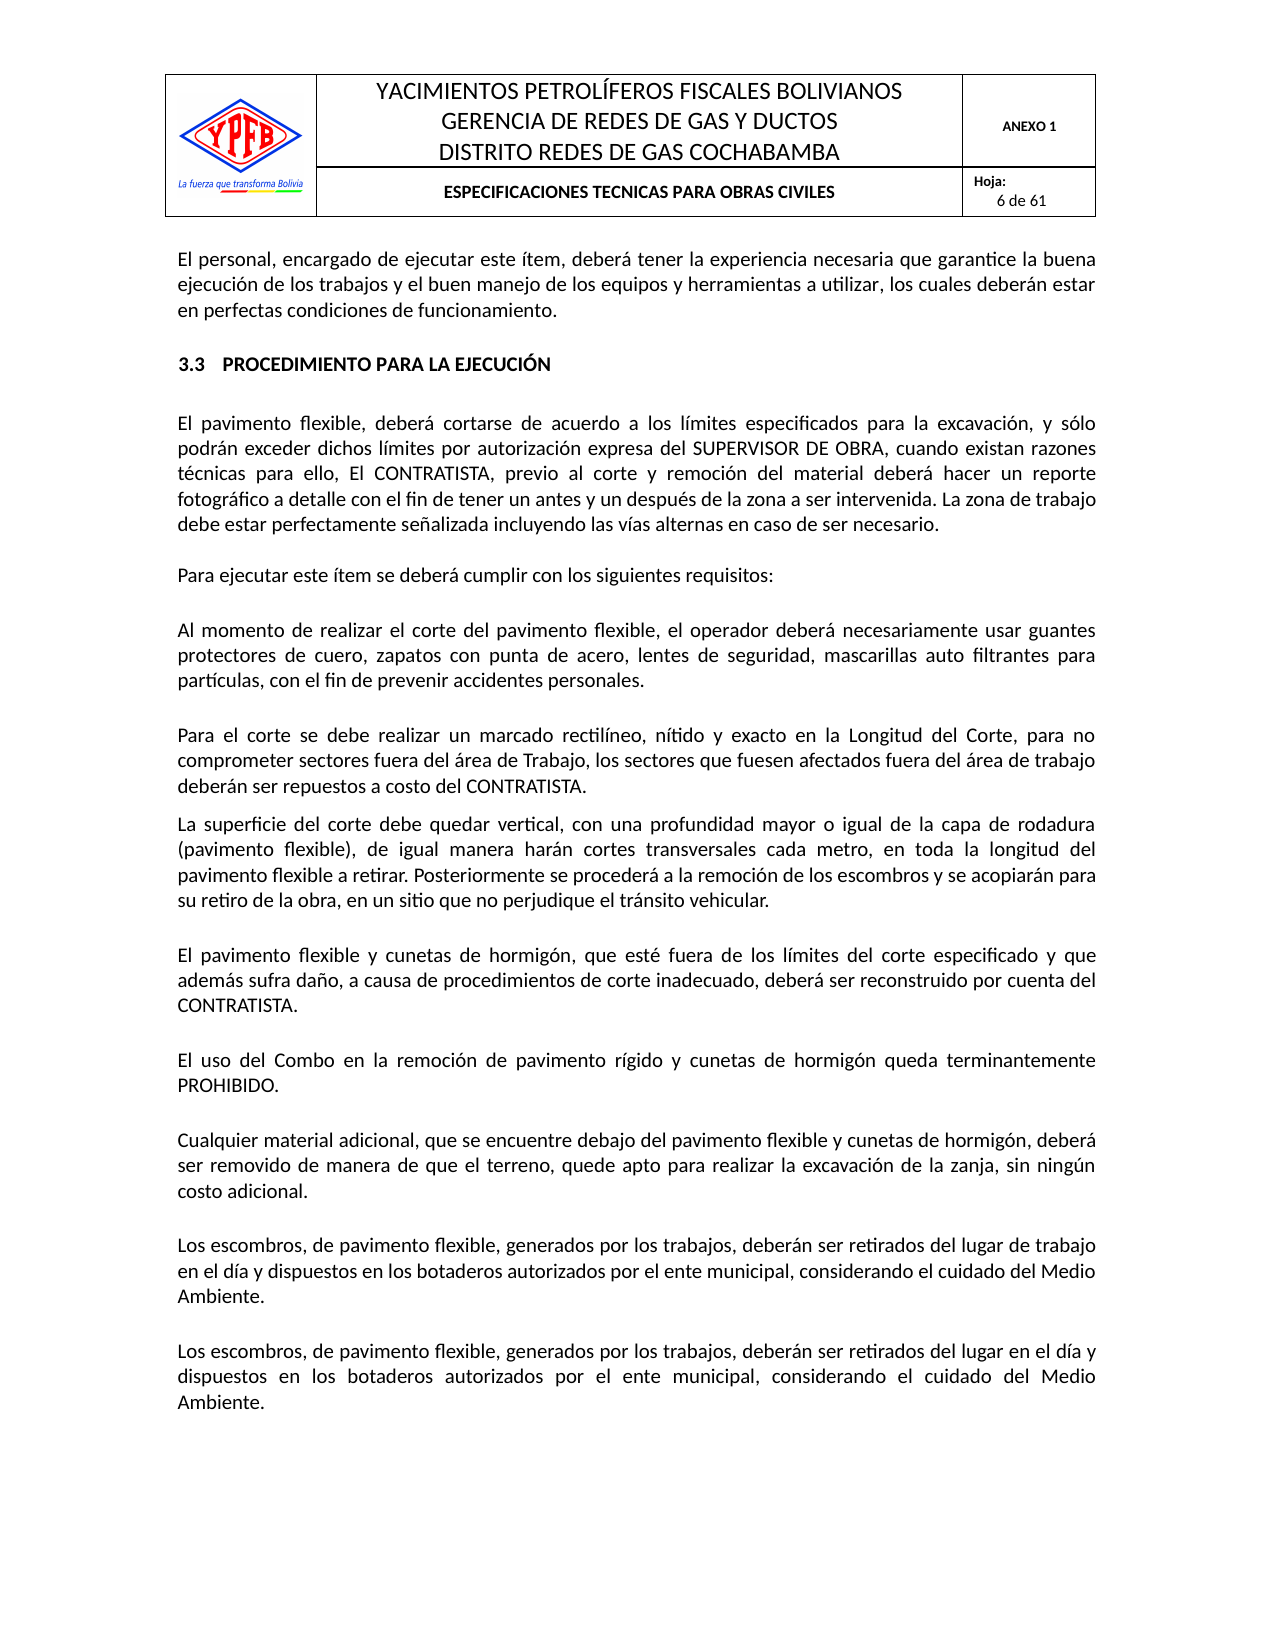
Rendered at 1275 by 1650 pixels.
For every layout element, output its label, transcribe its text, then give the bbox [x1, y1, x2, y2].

text Para ejecutar este ítem se deberá cumplir con los siguientes requisitos: [177, 562, 1098, 588]
text Los escombros, de pavimento flexible, generados por los trabajos, deberán ser retirados del lugar en el día y dispuestos en los botaderos autorizados por el ente municipal, considerando el cuidado del Medio Ambiente. [177, 1338, 1098, 1414]
picture [176, 93, 304, 198]
text Para el corte se debe realizar un marcado rectilíneo, nítido y exacto en la Longitud del Corte, para no comprometer sectores fuera del área de Trabajo, los sectores que fuesen afectados fuera del área de trabajo deberán ser repuestos a costo del CONTRATISTA. [177, 722, 1098, 798]
text El pavimento flexible y cunetas de hormigón, que esté fuera de los límites del corte especificado y que además sufra daño, a causa de procedimientos de corte inadecuado, deberá ser reconstruido por cuenta del CONTRATISTA. [177, 942, 1098, 1018]
text El personal, encargado de ejecutar este ítem, deberá tener la experiencia necesaria que garantice la buena ejecución de los trabajos y el buen manejo de los equipos y herramientas a utilizar, los cuales deberán estar en perfectas condiciones de funcionamiento. [177, 246, 1098, 322]
text Cualquier material adicional, que se encuentre debajo del pavimento flexible y cunetas de hormigón, deberá ser removido de manera de que el terreno, quede apto para realizar la excavación de la zanja, sin ningún costo adicional. [177, 1127, 1098, 1203]
text La superficie del corte debe quedar vertical, con una profundidad mayor o igual de la capa de rodadura (pavimento flexible), de igual manera harán cortes transversales cada metro, en toda la longitud del pavimento flexible a retirar. Posteriormente se procederá a la remoción de los escombros y se acopiarán para su retiro de la obra, en un sitio que no perjudique el tránsito vehicular. [177, 811, 1098, 913]
text El uso del Combo en la remoción de pavimento rígido y cunetas de hormigón queda terminantemente PROHIBIDO. [177, 1047, 1098, 1098]
text El pavimento flexible, deberá cortarse de acuerdo a los límites especificados para la excavación, y sólo podrán exceder dichos límites por autorización expresa del SUPERVISOR DE OBRA, cuando existan razones técnicas para ello, El CONTRATISTA, previo al corte y remoción del material deberá hacer un reporte fotográfico a detalle con el fin de tener un antes y un después de la zona a ser intervenida. La zona de trabajo debe estar perfectamente señalizada incluyendo las vías alternas en caso de ser necesario. [177, 410, 1098, 537]
list PROCEDIMIENTO PARA LA EJECUCIÓN [178, 351, 1098, 377]
text Al momento de realizar el corte del pavimento flexible, el operador deberá necesariamente usar guantes protectores de cuero, zapatos con punta de acero, lentes de seguridad, mascarillas auto filtrantes para partículas, con el fin de prevenir accidentes personales. [177, 617, 1098, 693]
text Los escombros, de pavimento flexible, generados por los trabajos, deberán ser retirados del lugar de trabajo en el día y dispuestos en los botaderos autorizados por el ente municipal, considerando el cuidado del Medio Ambiente. [177, 1233, 1098, 1309]
